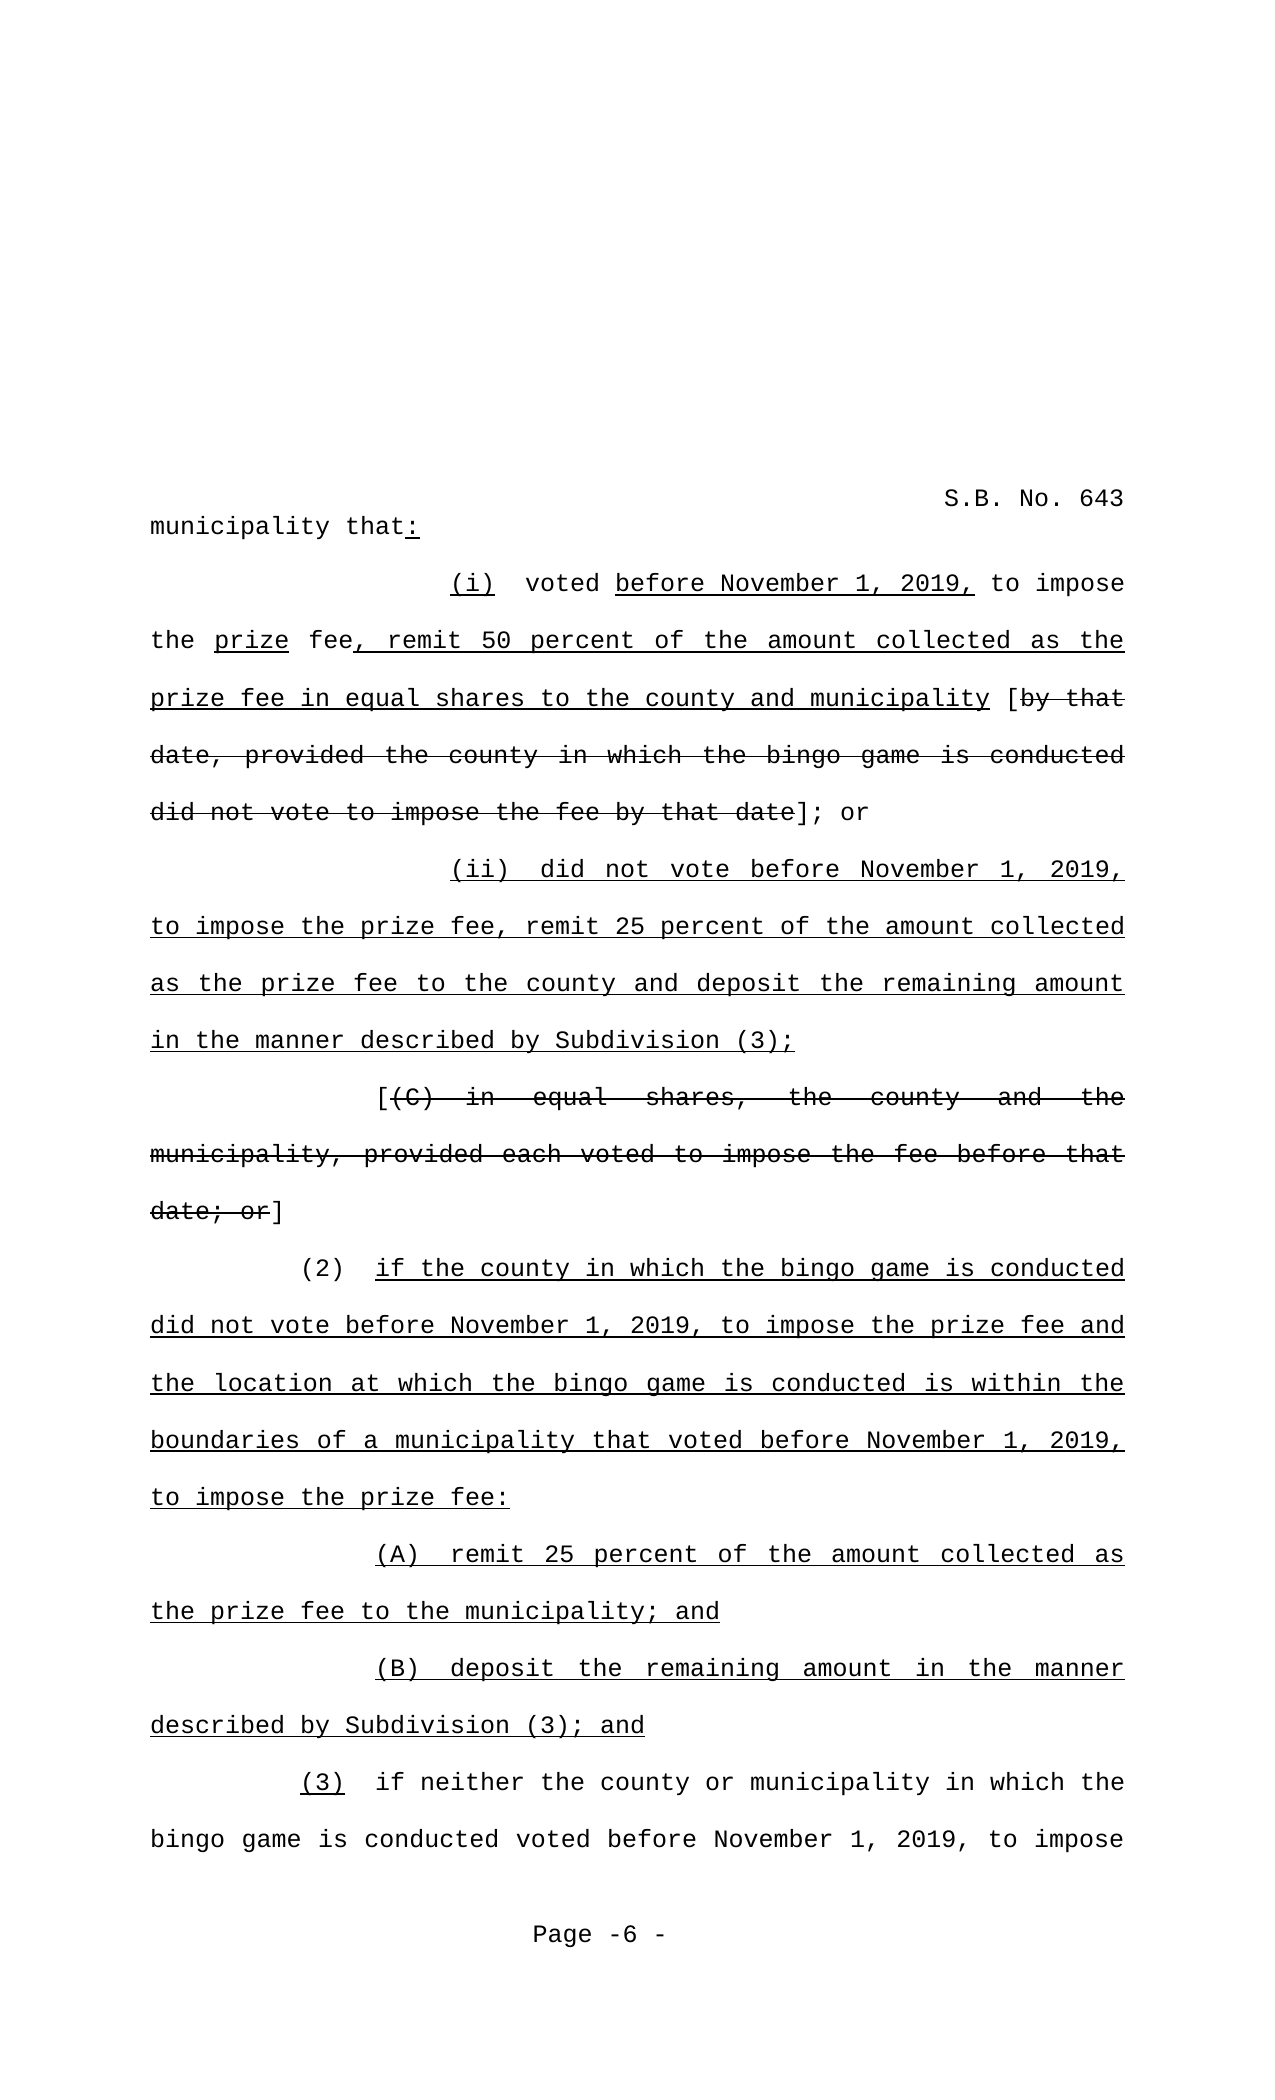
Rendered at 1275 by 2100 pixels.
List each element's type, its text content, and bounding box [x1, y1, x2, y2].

text [(C) in equal shares, the county and the municipality, provided each voted to impose the fee before that date; or] [150, 1084, 1125, 1155]
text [150, 1769, 1125, 1855]
text (2) if the county in which the bingo game is conducted did not vote before November 1, 2019, to impose the prize fee and the location at which the bingo game is conducted is within the boundaries of a municipality that voted before November 1, 2019, to impose the prize fee: [150, 1256, 1125, 1336]
text (2) if the county in which the bingo game is conducted did not vote before November 1, 2019, to impose the prize fee and the location at which the bingo game is conducted is within the boundaries of a municipality that voted before November 1, 2019, to impose the prize fee: [150, 1395, 1125, 1450]
text (ii) did not vote before November 1, 2019, to impose the prize fee, remit 25 percent of the amount collected as the prize fee to the county and deposit the remaining amount in the manner described by Subdivision (3); [150, 856, 1125, 937]
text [150, 514, 1125, 542]
text (ii) did not vote before November 1, 2019, to impose the prize fee, remit 25 percent of the amount collected as the prize fee to the county and deposit the remaining amount in the manner described by Subdivision (3); [150, 938, 1125, 994]
text (2) if the county in which the bingo game is conducted did not vote before November 1, 2019, to impose the prize fee and the location at which the bingo game is conducted is within the boundaries of a municipality that voted before November 1, 2019, to impose the prize fee: [150, 1452, 1125, 1513]
text (2) if the county in which the bingo game is conducted did not vote before November 1, 2019, to impose the prize fee and the location at which the bingo game is conducted is within the boundaries of a municipality that voted before November 1, 2019, to impose the prize fee: [150, 1338, 1125, 1393]
text (A) remit 25 percent of the amount collected as the prize fee to the municipality; and [150, 1541, 1125, 1627]
text (i) voted before November 1, 2019, to impose the prize fee, remit 50 percent of the amount collected as the prize fee in equal shares to the county and municipality [by that date, provided the county in which the bingo game is conducted did not vote to impose the fee by that date]; or [150, 757, 1125, 828]
text (ii) did not vote before November 1, 2019, to impose the prize fee, remit 25 percent of the amount collected as the prize fee to the county and deposit the remaining amount in the manner described by Subdivision (3); [150, 995, 1125, 1056]
text [(C) in equal shares, the county and the municipality, provided each voted to impose the fee before that date; or] [150, 1157, 1125, 1227]
text (B) deposit the remaining amount in the manner described by Subdivision (3); and [150, 1655, 1125, 1741]
text (i) voted before November 1, 2019, to impose the prize fee, remit 50 percent of the amount collected as the prize fee in equal shares to the county and municipality [by that date, provided the county in which the bingo game is conducted did not vote to impose the fee by that date]; or [150, 571, 1125, 756]
